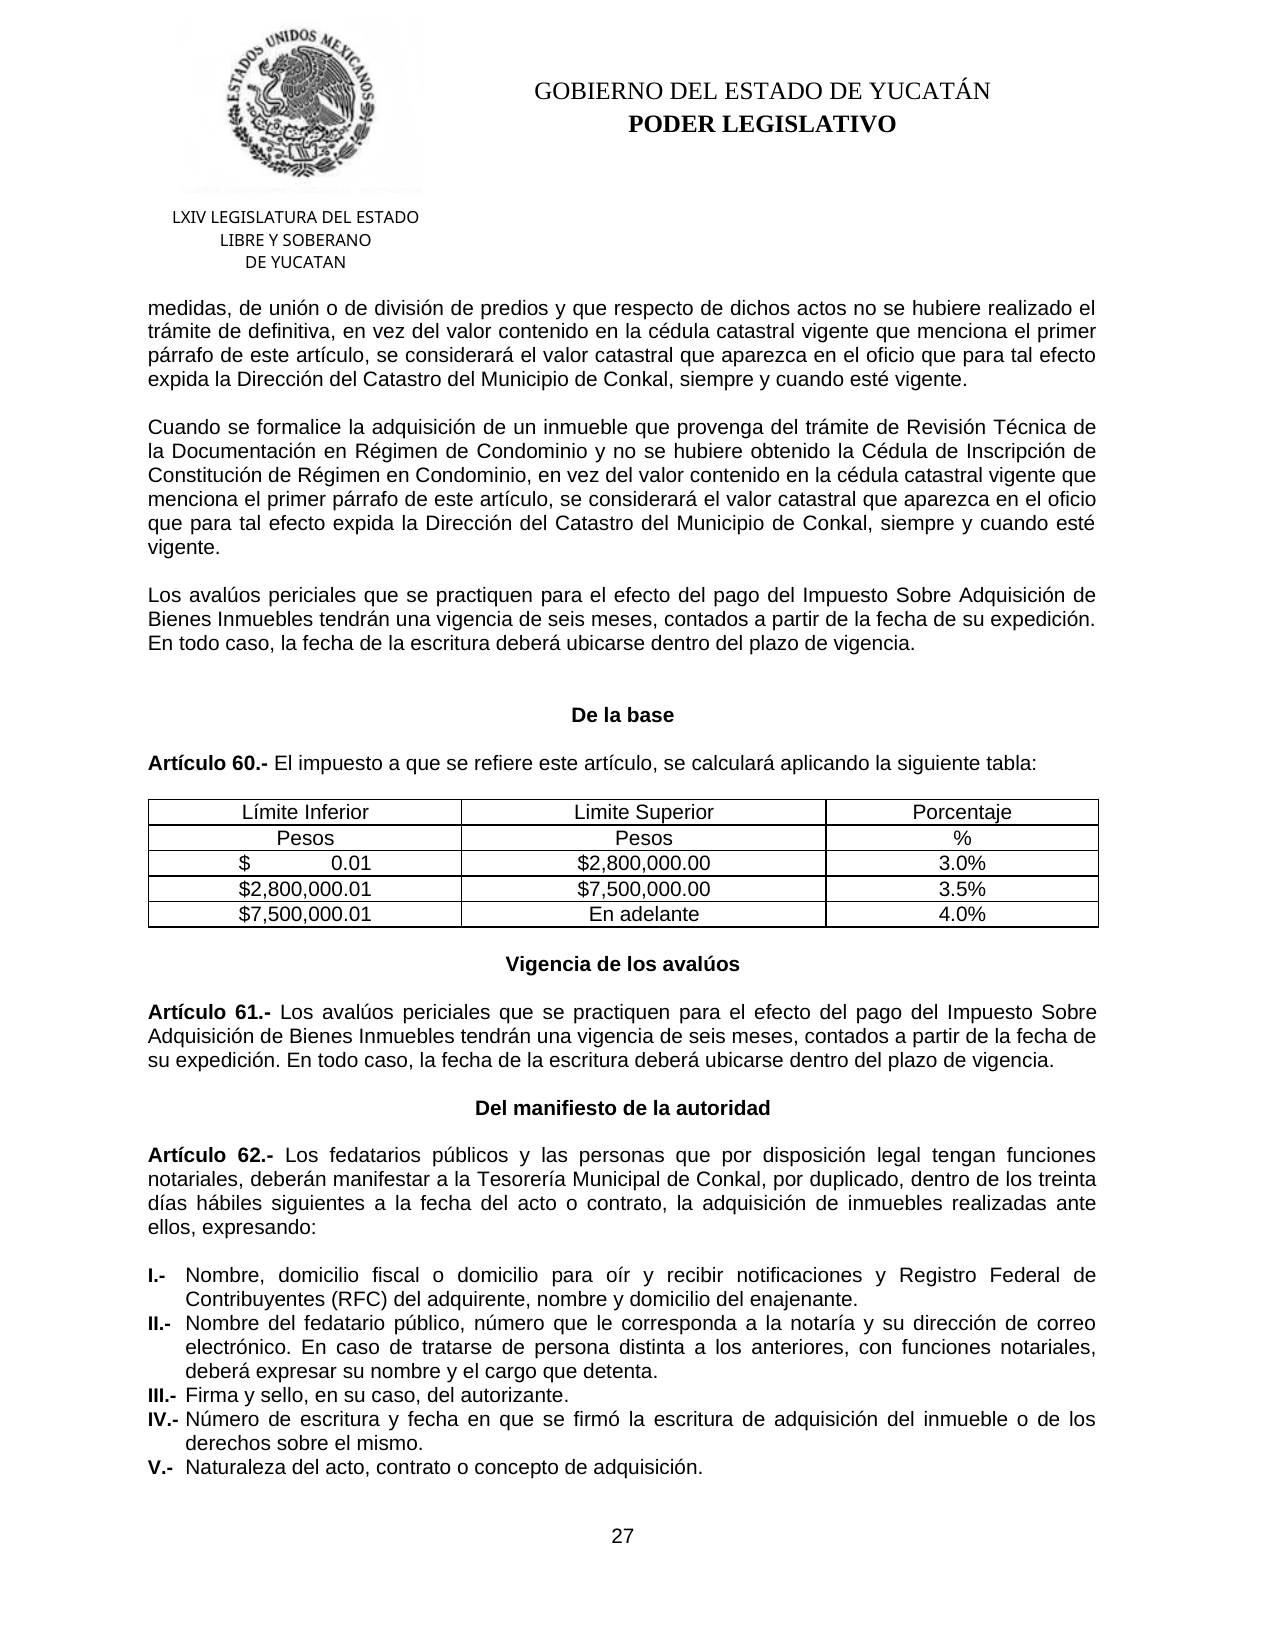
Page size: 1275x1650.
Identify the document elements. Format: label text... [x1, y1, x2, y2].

table_cell $ 0.01 [149, 851, 461, 875]
table_header Limite Superior [462, 800, 825, 824]
table_cell $2,800,000.01 [149, 877, 461, 901]
picture [180, 21, 425, 193]
text Cuando se formalice la adquisición de un inmueble que provenga del trámite de Revisión Técnica de la Documentación en Régimen de Condominio y no se hubiere obtenido la Cédula de Inscripción de Constitución de Régimen en Condominio, en vez del valor contenido en la cédula catastral vigente que menciona el primer párrafo de este artículo, se considerará el valor catastral que aparezca en el oficio que para tal efecto expida la Dirección del Catastro del Municipio de Conkal, siempre y cuando esté vigente. [148, 415, 1098, 559]
text Artículo 62.- Los fedatarios públicos y las personas que por disposición legal tengan funciones notariales, deberán manifestar a la Tesorería Municipal de Conkal, por duplicado, dentro de los treinta días hábiles siguientes a la fecha del acto o contrato, la adquisición de inmuebles realizadas ante ellos, expresando: [148, 1143, 1098, 1239]
text Artículo 61.- Los avalúos periciales que se practiquen para el efecto del pago del Impuesto Sobre Adquisición de Bienes Inmuebles tendrán una vigencia de seis meses, contados a partir de la fecha de su expedición. En todo caso, la fecha de la escritura deberá ubicarse dentro del plazo de vigencia. [148, 999, 1098, 1071]
subtitle Vigencia de los avalúos [148, 952, 1098, 976]
text De la base [148, 703, 1098, 727]
table_cell En adelante [462, 902, 825, 926]
table_cell % [827, 826, 1098, 849]
table_header Límite Inferior [149, 800, 461, 824]
list Número de escritura y fecha en que se firmó la escritura de adquisición del inmueble o de los derechos sobre el mismo. [148, 1407, 1098, 1455]
text Artículo 60.- El impuesto a que se refiere este artículo, se calculará aplicando la siguiente tabla: [148, 751, 1098, 774]
table_cell 3.0% [827, 851, 1098, 875]
table_cell Pesos [149, 826, 461, 849]
subtitle Del manifiesto de la autoridad [148, 1095, 1098, 1119]
table_cell 4.0% [827, 902, 1098, 926]
table_cell $7,500,000.01 [149, 902, 461, 926]
list Nombre, domicilio fiscal o domicilio para oír y recibir notificaciones y Registro Federal de Contribuyentes (RFC) del adquirente, nombre y domicilio del enajenante. [148, 1263, 1098, 1311]
table_cell Pesos [462, 826, 825, 849]
table_cell $2,800,000.00 [462, 851, 825, 875]
table_cell 3.5% [827, 877, 1098, 901]
text Los avalúos periciales que se practiquen para el efecto del pago del Impuesto Sobre Adquisición de Bienes Inmuebles tendrán una vigencia de seis meses, contados a partir de la fecha de su expedición. En todo caso, la fecha de la escritura deberá ubicarse dentro del plazo de vigencia. [148, 583, 1098, 655]
list Naturaleza del acto, contrato o concepto de adquisición. [148, 1455, 1098, 1479]
list Firma y sello, en su caso, del autorizante. [148, 1383, 1098, 1407]
table_header Porcentaje [827, 800, 1098, 824]
list Nombre del fedatario público, número que le corresponda a la notaría y su dirección de correo electrónico. En caso de tratarse de persona distinta a los anteriores, con funciones notariales, deberá expresar su nombre y el cargo que detenta. [148, 1311, 1098, 1383]
table_cell $7,500,000.00 [462, 877, 825, 901]
